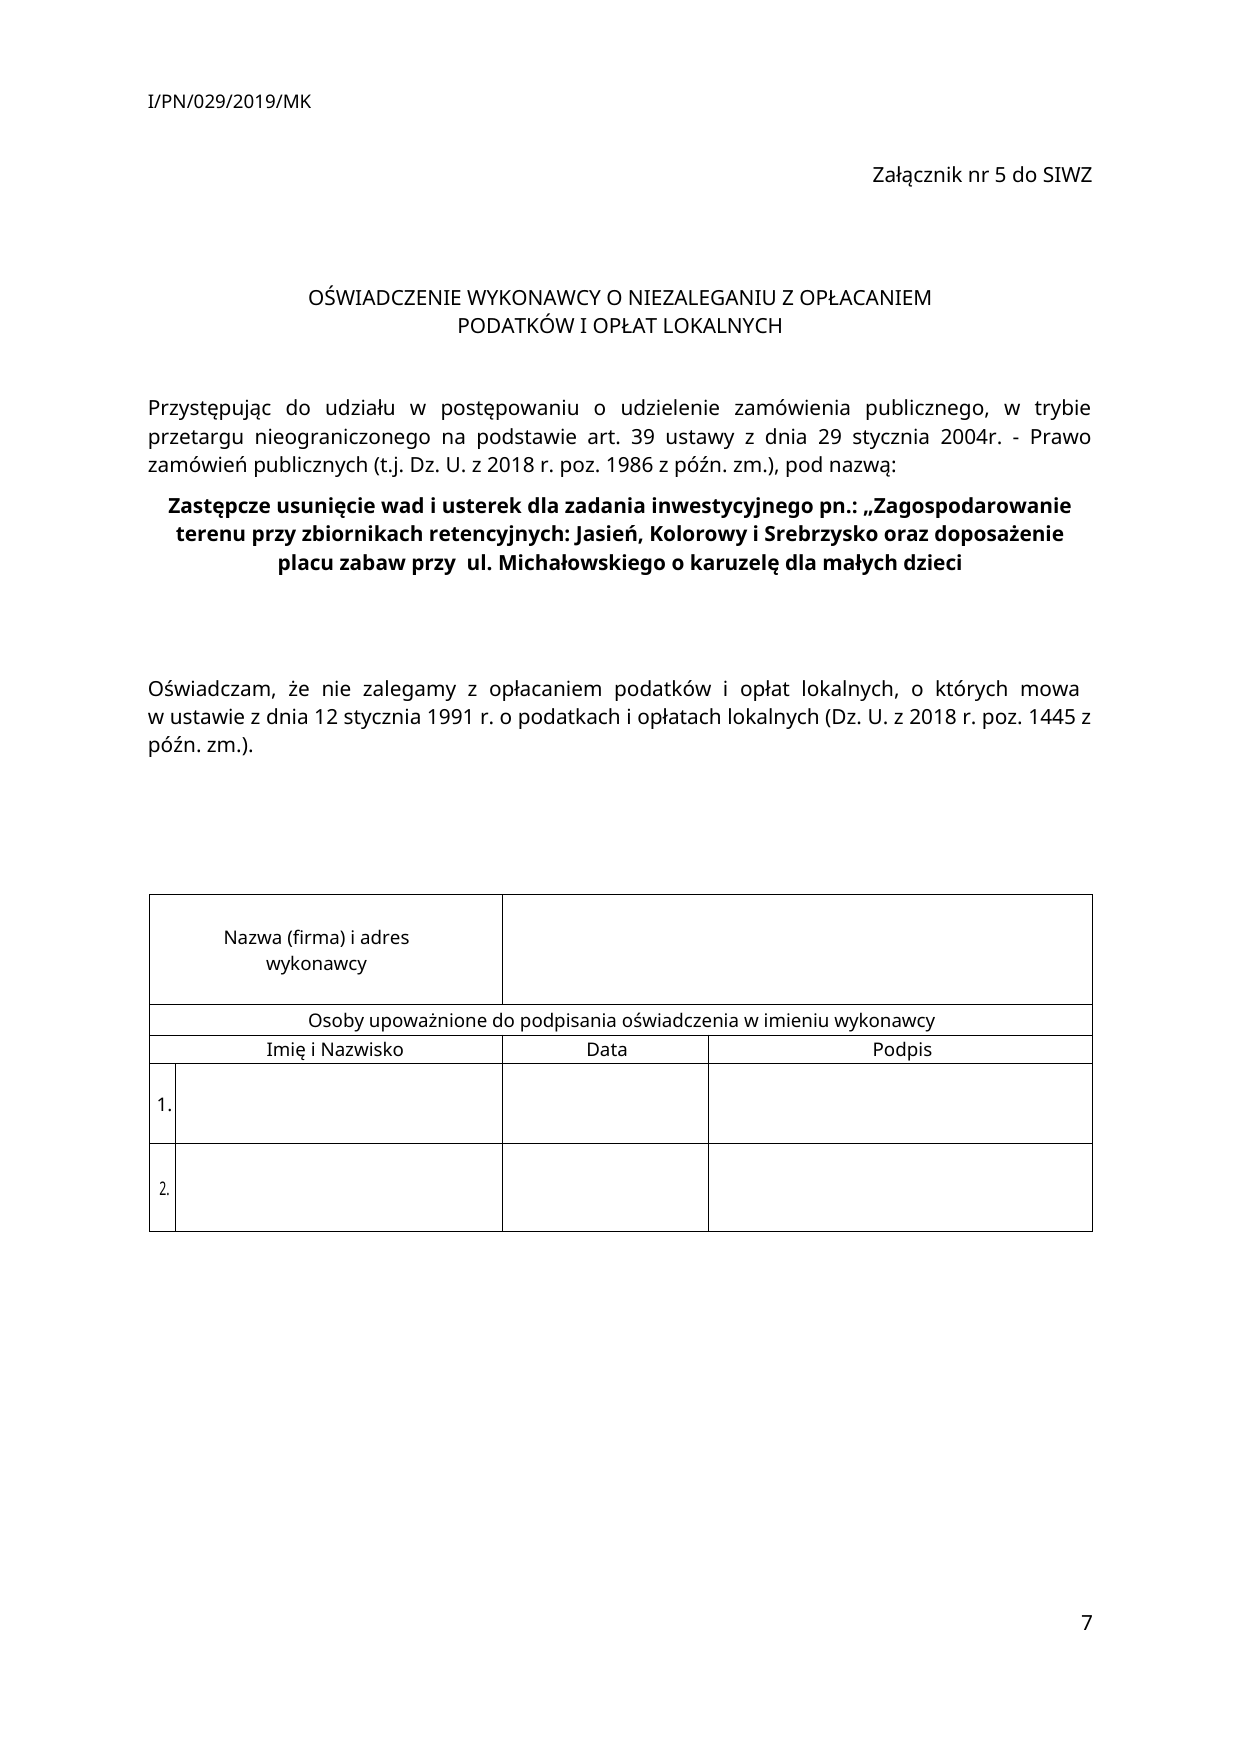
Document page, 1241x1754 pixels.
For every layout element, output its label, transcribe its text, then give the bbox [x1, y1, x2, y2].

text Oświadczam, że nie zalegamy z opłacaniem podatków i opłat lokalnych, o których mowa w ustawie z dnia 12 stycznia 1991 r. o podatkach i opłatach lokalnych (Dz. U. z 2018 r. poz. 1445 z późn. zm.). [148, 674, 1092, 759]
text Załącznik nr 5 do SIWZ [148, 160, 1092, 189]
table_cell 2. [150, 1144, 175, 1231]
text Przystępując do udziału w postępowaniu o udzielenie zamówienia publicznego, w trybie przetargu nieograniczonego na podstawie art. 39 ustawy z dnia 29 stycznia 2004r. - Prawo zamówień publicznych (t.j. Dz. U. z 2018 r. poz. 1986 z późn. zm.), pod nazwą: [148, 393, 1092, 479]
table_cell Data [503, 1036, 708, 1063]
table_cell [709, 1064, 1092, 1143]
text Zastępcze usunięcie wad i usterek dla zadania inwestycyjnego pn.: „Zagospodarowanie terenu przy zbiornikach retencyjnych: Jasień, Kolorowy i Srebrzysko oraz doposażenie placu zabaw przy ul. Michałowskiego o karuzelę dla małych dzieci [148, 491, 1092, 576]
table_cell [503, 1064, 708, 1143]
table_header Nazwa (firma) i adres wykonawcy [150, 895, 502, 1004]
table_header [503, 895, 1092, 1004]
table_cell [709, 1144, 1092, 1231]
table_cell 1. [150, 1064, 175, 1143]
table_cell Osoby upoważnione do podpisania oświadczenia w imieniu wykonawcy [150, 1005, 1092, 1034]
table_cell Imię i Nazwisko [150, 1036, 502, 1063]
table_cell [176, 1064, 502, 1143]
table_cell [503, 1144, 708, 1231]
table_cell [176, 1144, 502, 1231]
text OŚWIADCZENIE WYKONAWCY O NIEZALEGANIU Z OPŁACANIEM PODATKÓW I OPŁAT LOKALNYCH [148, 283, 1092, 340]
table_cell Podpis [709, 1036, 1092, 1063]
